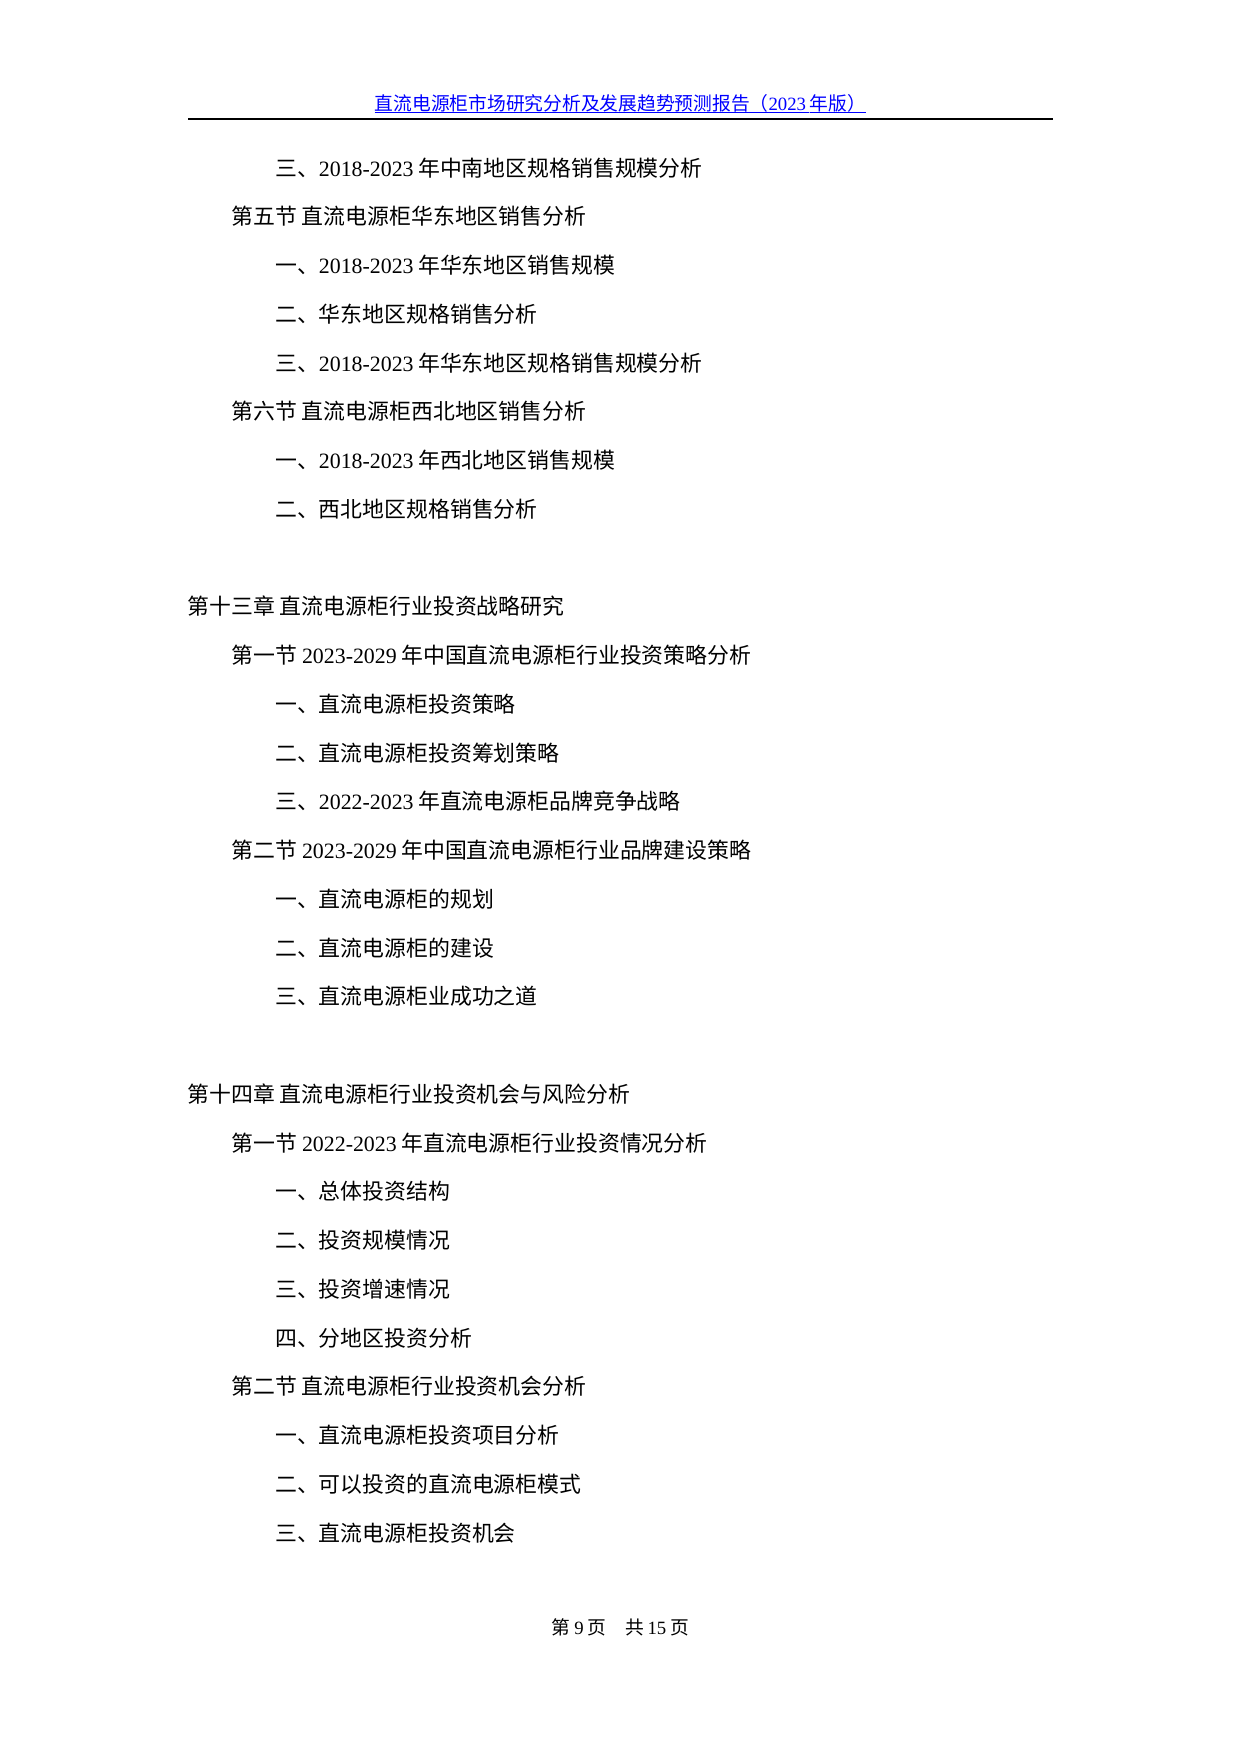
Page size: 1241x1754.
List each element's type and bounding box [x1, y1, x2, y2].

text [187, 150, 1053, 1548]
